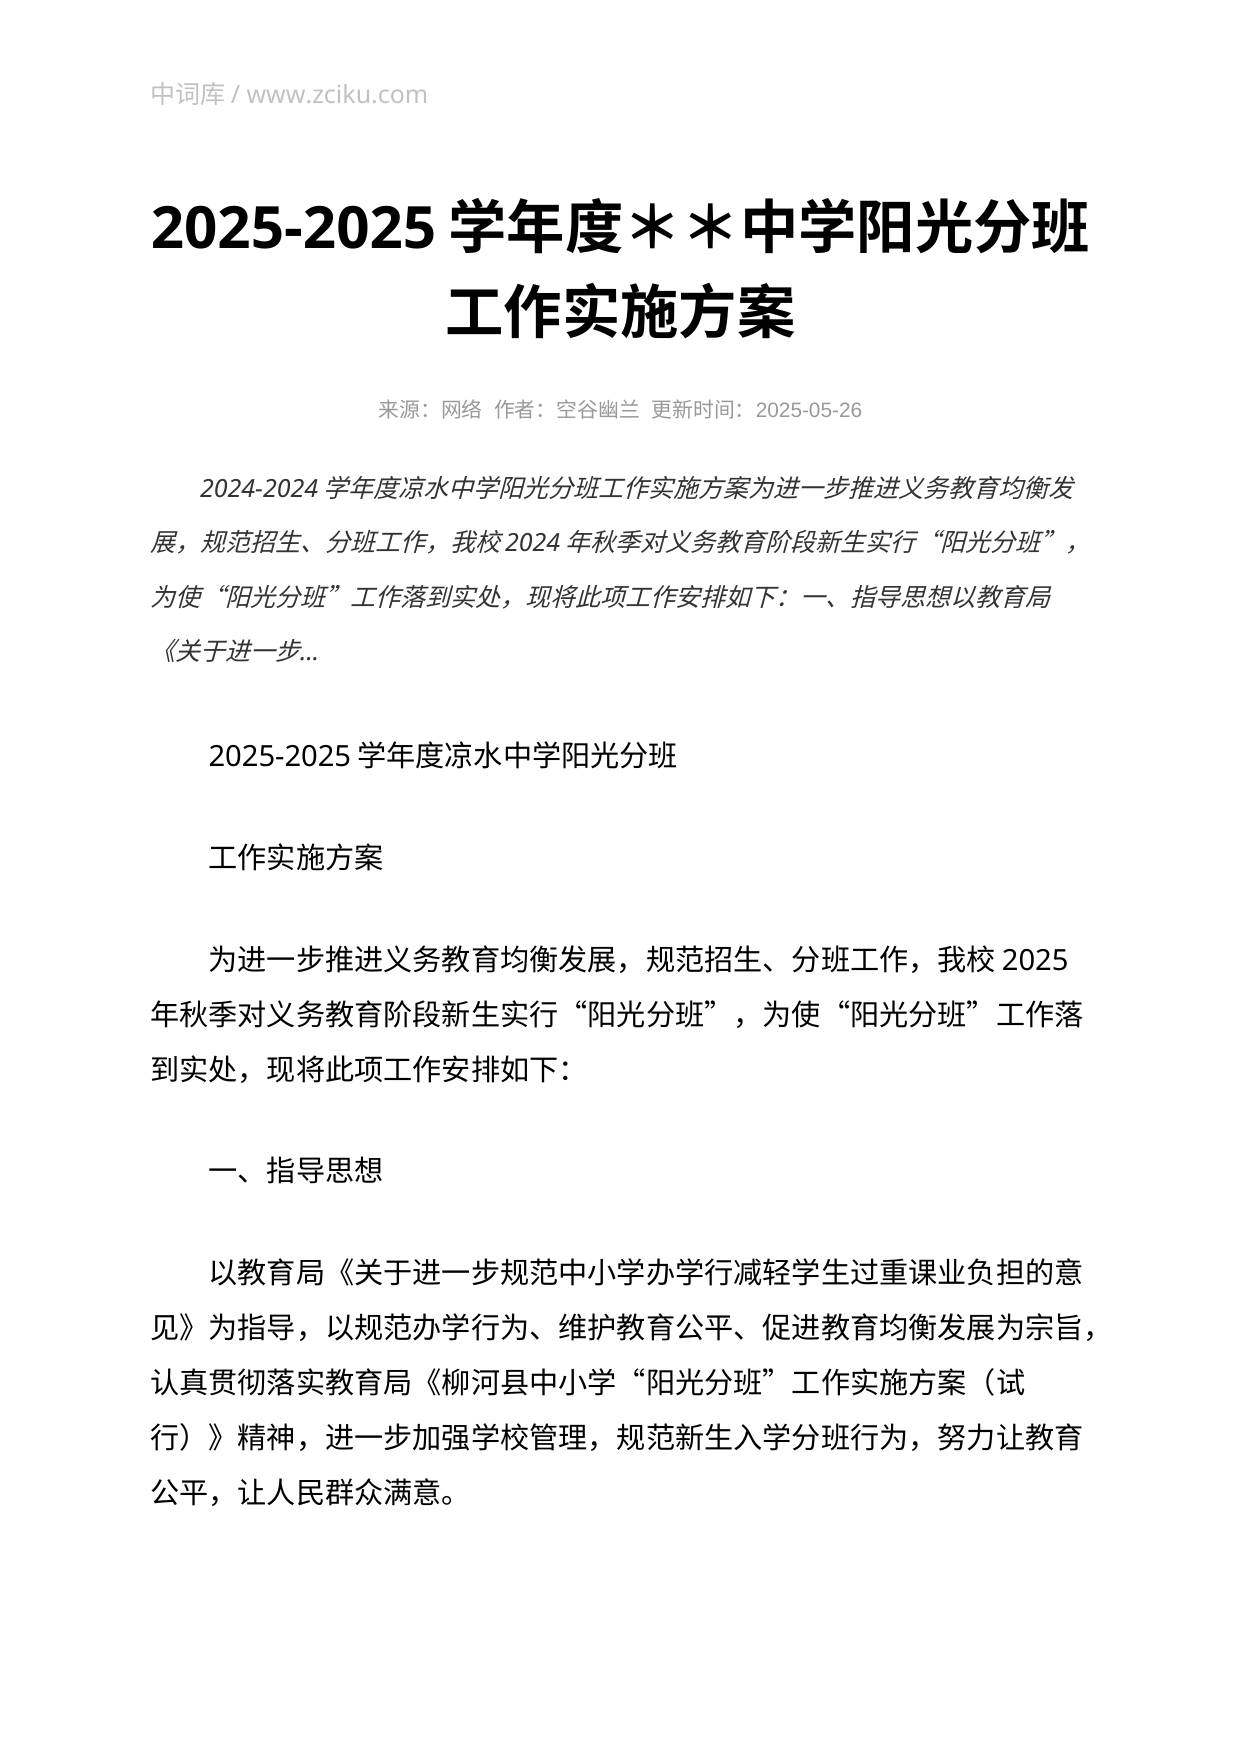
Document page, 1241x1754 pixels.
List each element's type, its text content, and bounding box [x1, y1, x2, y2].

text 为进一步推进义务教育均衡发展，规范招生、分班工作，我校2025年秋季对义务教育阶段新生实行“阳光分班”，为使“阳光分班”工作落到实处，现将此项工作安排如下： [150, 936, 1090, 1088]
text 来源：网络 作者：空谷幽兰 更新时间：2025-05-26 [150, 397, 1090, 421]
subtitle 2025-2025学年度＊＊中学阳光分班工作实施方案 [150, 181, 1090, 351]
text 以教育局《关于进一步规范中小学办学行减轻学生过重课业负担的意见》为指导，以规范办学行为、维护教育公平、促进教育均衡发展为宗旨，认真贯彻落实教育局《柳河县中小学“阳光分班”工作实施方案（试行）》精神，进一步加强学校管理，规范新生入学分班行为，努力让教育公平，让人民群众满意。 [150, 1250, 1090, 1512]
text 一、指导思想 [150, 1148, 1090, 1190]
text 2024-2024学年度凉水中学阳光分班工作实施方案为进一步推进义务教育均衡发展，规范招生、分班工作，我校2024年秋季对义务教育阶段新生实行“阳光分班”，为使“阳光分班”工作落到实处，现将此项工作安排如下：一、指导思想以教育局《关于进一步... [150, 468, 1090, 668]
text 2025-2025学年度凉水中学阳光分班 [150, 733, 1090, 775]
text 工作实施方案 [150, 834, 1090, 877]
